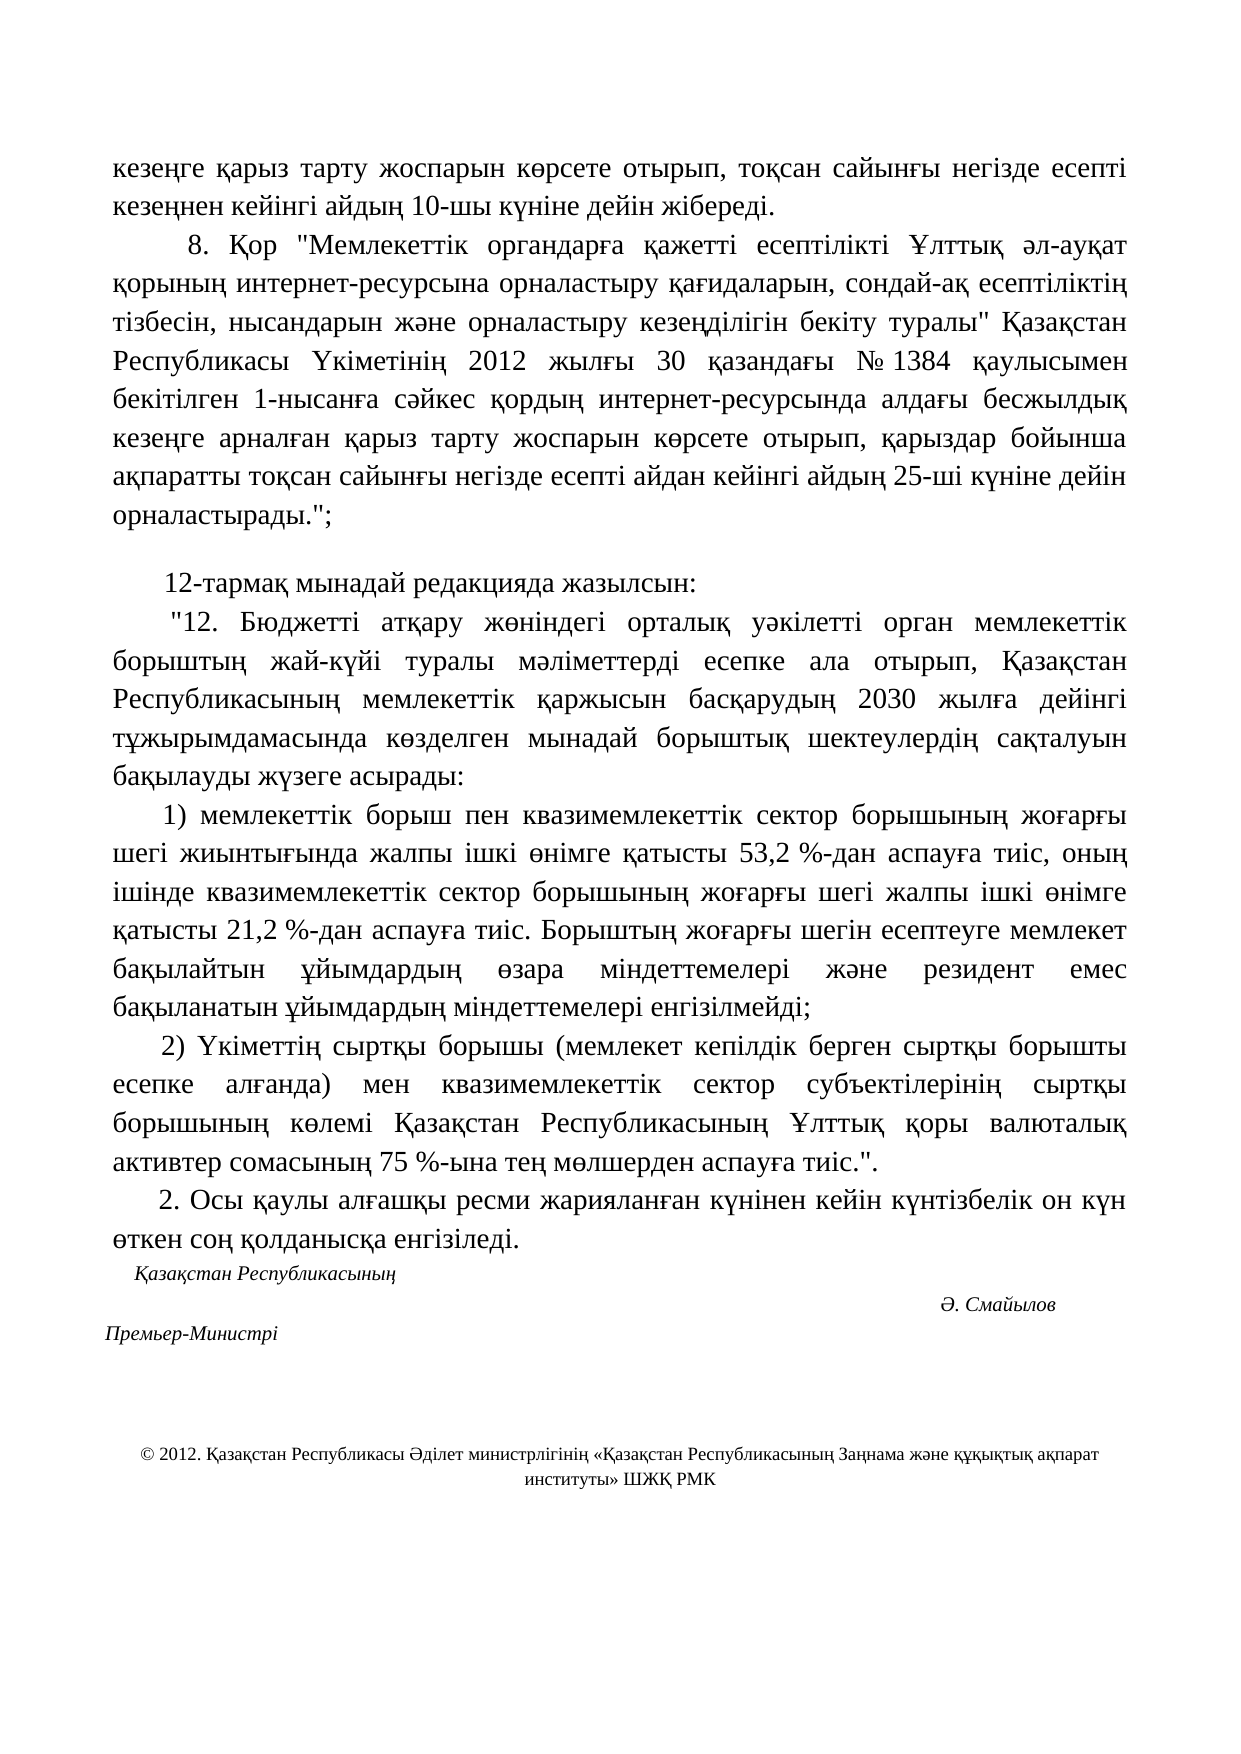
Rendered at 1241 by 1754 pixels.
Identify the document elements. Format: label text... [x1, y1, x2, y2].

text "12. Бюджеттi атқару жөнiндегi орталық уәкiлеттi орган мемлекеттік борыштың жай-күйі туралы мәліметтерді есепке ала отырып, Қазақстан Республикасының мемлекеттік қаржысын басқарудың 2030 жылға дейінгі тұжырымдамасында көзделген мынадай борыштық шектеулердің сақталуын бақылауды жүзеге асырады: [112, 604, 1128, 792]
text 12-тармақ мынадай редакцияда жазылсын: [112, 566, 1128, 599]
text 8. Қор "Мемлекеттік органдарға қажетті есептілікті Ұлттық әл-ауқат қорының интернет-ресурсына орналастыру қағидаларын, сондай-ақ есептіліктің тізбесін, нысандарын және орналастыру кезеңділігін бекіту туралы" Қазақстан Республикасы Үкіметінің 2012 жылғы 30 қазандағы № 1384 қаулысымен бекітілген 1-нысанға сәйкес қордың интернет-ресурсында алдағы бесжылдық кезеңге арналған қарыз тарту жоспарын көрсете отырып, қарыздар бойынша ақпаратты тоқсан сайынғы негізде есепті айдан кейінгі айдың 25-ші күніне дейін орналастырады."; [112, 227, 1128, 530]
text © 2012. Қазақстан Республикасы Әділет министрлігінің «Қазақстан Республикасының Заңнама және құқықтық ақпарат институты» ШЖҚ РМК [112, 1443, 1128, 1489]
table_header Ә. Смайылов [939, 1259, 1240, 1352]
text 2. Осы қаулы алғашқы ресми жарияланған күнінен кейін күнтізбелік он күн өткен соң қолданысқа енгізіледі. [112, 1182, 1128, 1254]
text 2) Үкіметтің сыртқы борышы (мемлекет кепілдік берген сыртқы борышты есепке алғанда) мен квазимемлекеттік сектор субъектілерінің сыртқы борышының көлемі Қазақстан Республикасының Ұлттық қоры валюталық активтер сомасының 75 %-ына тең мөлшерден аспауға тиіс.". [112, 1028, 1128, 1177]
table_header Қазақстан Республикасының Премьер-Министрі [101, 1259, 939, 1352]
text 1) мемлекеттік борыш пен квазимемлекеттік сектор борышының жоғарғы шегі жиынтығында жалпы ішкі өнімге қатысты 53,2 %-дан аспауға тиіс, оның ішінде квазимемлекеттік сектор борышының жоғарғы шегі жалпы ішкі өнімге қатысты 21,2 %-дан аспауға тиіс. Борыштың жоғарғы шегін есептеуге мемлекет бақылайтын ұйымдардың өзара міндеттемелері және резидент емес бақыланатын ұйымдардың міндеттемелері енгізілмейді; [112, 797, 1128, 1023]
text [112, 150, 1128, 222]
